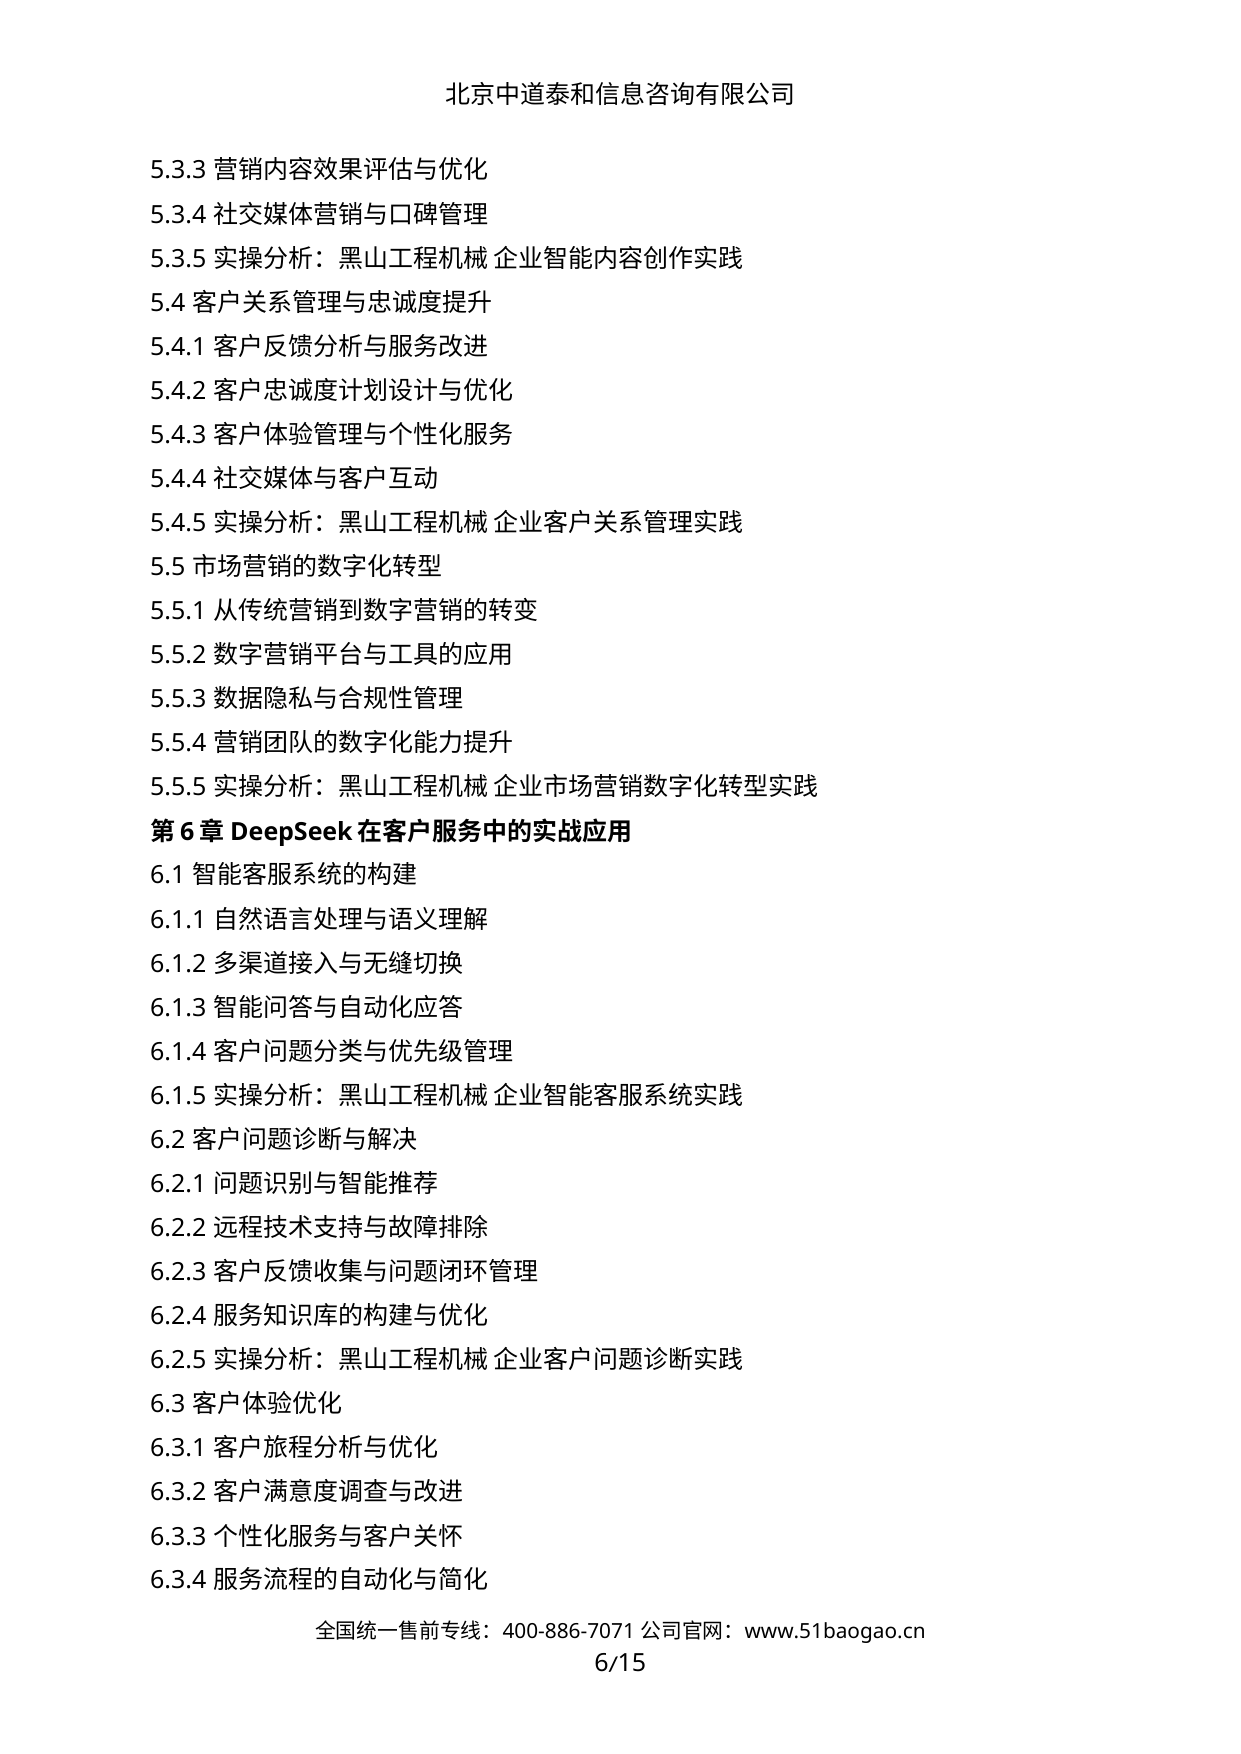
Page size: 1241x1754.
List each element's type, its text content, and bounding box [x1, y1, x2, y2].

text 6.2.4 服务知识库的构建与优化 [150, 1296, 1090, 1332]
text 5.4.2 客户忠诚度计划设计与优化 [150, 370, 1090, 407]
text 6.2 客户问题诊断与解决 [150, 1119, 1090, 1156]
text 5.5.4 营销团队的数字化能力提升 [150, 723, 1090, 759]
text 第6章 DeepSeek在客户服务中的实战应用 [150, 811, 1090, 847]
text 6.1 智能客服系统的构建 [150, 855, 1090, 891]
text 5.3.4 社交媒体营销与口碑管理 [150, 194, 1090, 230]
text 5.4.4 社交媒体与客户互动 [150, 458, 1090, 495]
text 6.3.4 服务流程的自动化与简化 [150, 1560, 1090, 1596]
text 5.5.2 数字营销平台与工具的应用 [150, 635, 1090, 671]
text 6.1.4 客户问题分类与优先级管理 [150, 1031, 1090, 1067]
text 5.4.3 客户体验管理与个性化服务 [150, 414, 1090, 451]
text 6.3 客户体验优化 [150, 1384, 1090, 1420]
text 6.3.3 个性化服务与客户关怀 [150, 1516, 1090, 1552]
text 6.1.3 智能问答与自动化应答 [150, 987, 1090, 1023]
text 6.3.2 客户满意度调查与改进 [150, 1472, 1090, 1508]
text 6.1.5 实操分析：黑山工程机械 企业智能客服系统实践 [150, 1075, 1090, 1112]
text 5.3.5 实操分析：黑山工程机械 企业智能内容创作实践 [150, 238, 1090, 274]
text 6.2.3 客户反馈收集与问题闭环管理 [150, 1252, 1090, 1288]
text 5.5.3 数据隐私与合规性管理 [150, 679, 1090, 715]
text 6.2.1 问题识别与智能推荐 [150, 1163, 1090, 1200]
text 5.4.1 客户反馈分析与服务改进 [150, 326, 1090, 362]
text 5.5 市场营销的数字化转型 [150, 547, 1090, 583]
text 6.2.2 远程技术支持与故障排除 [150, 1207, 1090, 1244]
text 5.5.5 实操分析：黑山工程机械 企业市场营销数字化转型实践 [150, 767, 1090, 803]
text 5.5.1 从传统营销到数字营销的转变 [150, 591, 1090, 627]
text 5.4.5 实操分析：黑山工程机械 企业客户关系管理实践 [150, 502, 1090, 539]
text 6.1.2 多渠道接入与无缝切换 [150, 943, 1090, 979]
text 6.3.1 客户旅程分析与优化 [150, 1428, 1090, 1464]
text 5.4 客户关系管理与忠诚度提升 [150, 282, 1090, 318]
text 6.1.1 自然语言处理与语义理解 [150, 899, 1090, 935]
text 6.2.5 实操分析：黑山工程机械 企业客户问题诊断实践 [150, 1340, 1090, 1376]
text 5.3.3 营销内容效果评估与优化 [150, 150, 1090, 186]
